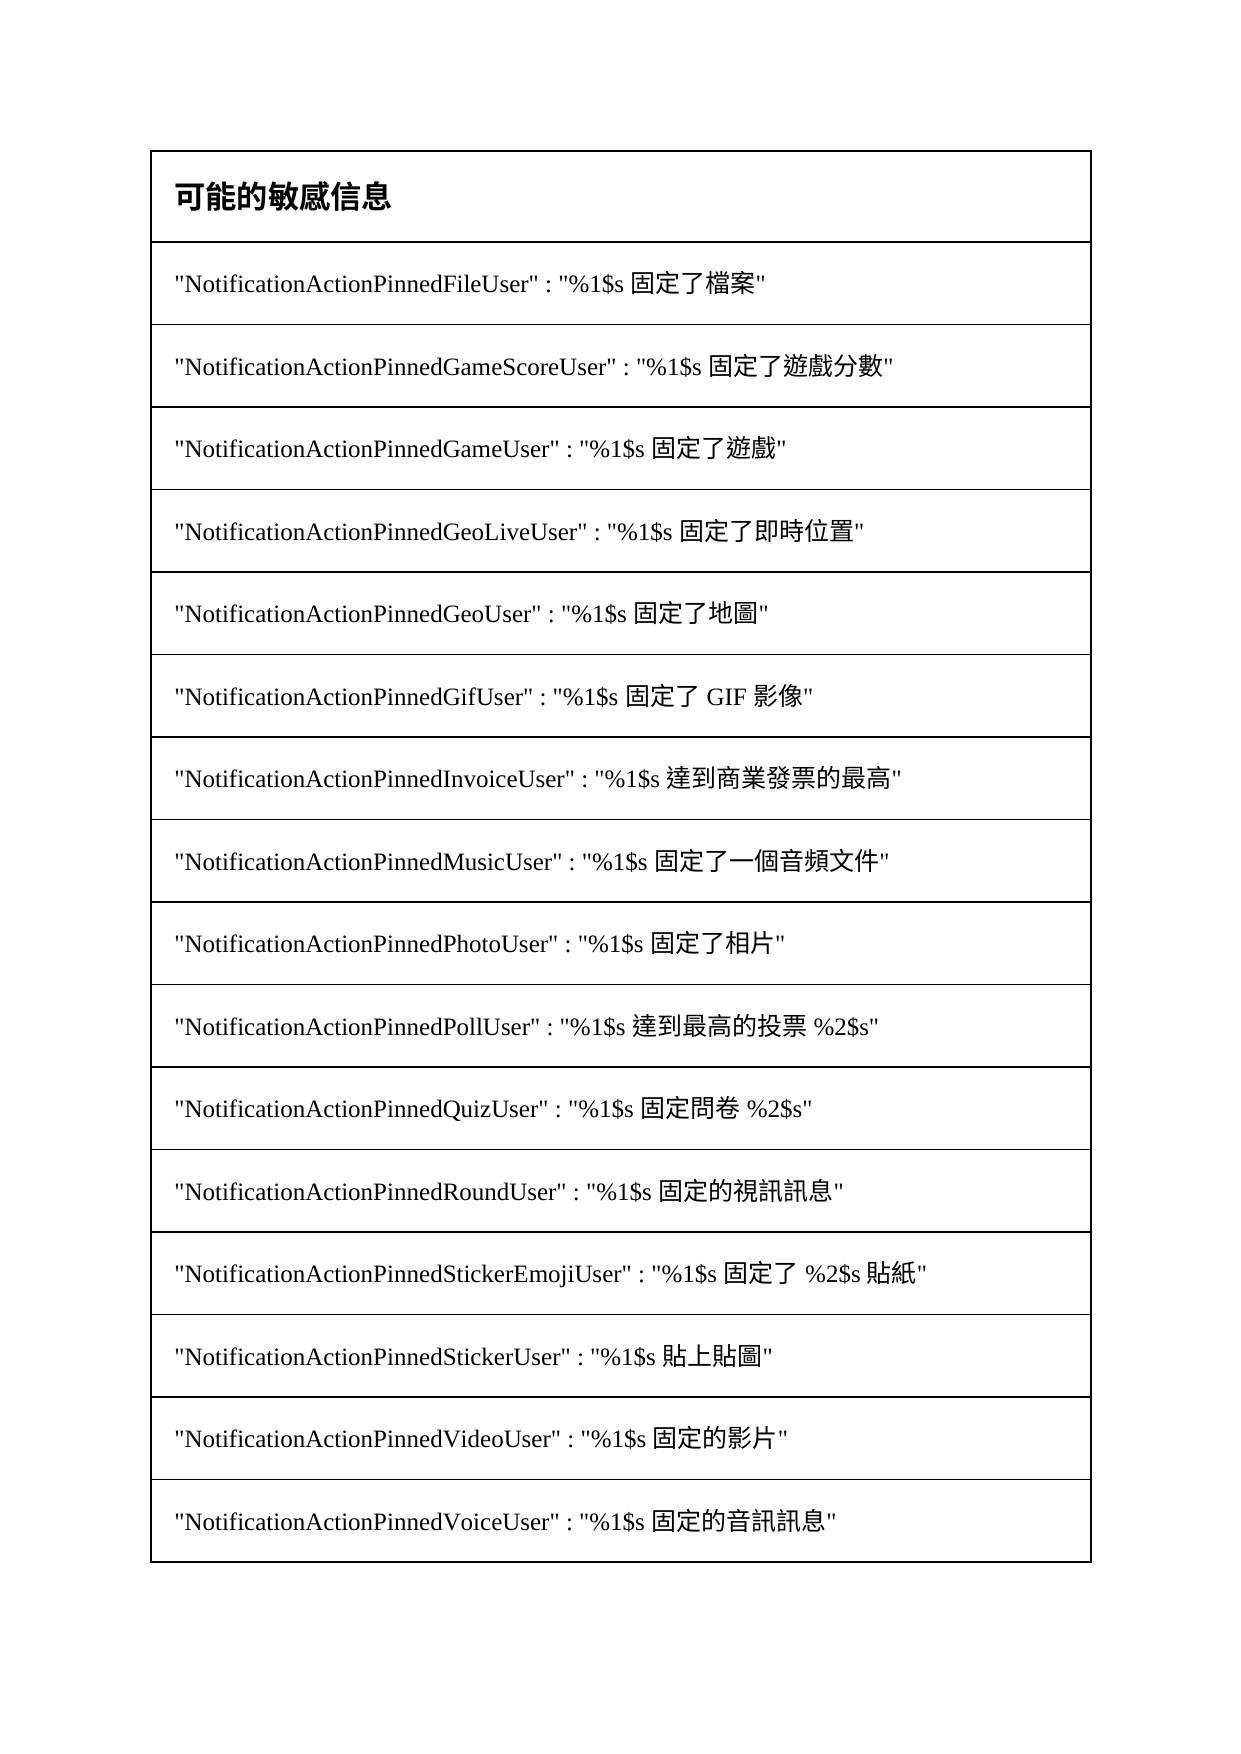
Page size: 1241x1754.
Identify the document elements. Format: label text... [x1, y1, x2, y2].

table_cell "NotificationActionPinnedFileUser" : "%1$s 固定了檔案" [152, 243, 1090, 323]
table_cell "NotificationActionPinnedMusicUser" : "%1$s 固定了一個音頻文件" [152, 820, 1090, 901]
table_cell "NotificationActionPinnedPollUser" : "%1$s 達到最高的投票 %2$s" [152, 985, 1090, 1066]
table_cell "NotificationActionPinnedGameScoreUser" : "%1$s 固定了遊戲分數" [152, 325, 1090, 406]
table_cell "NotificationActionPinnedVoiceUser" : "%1$s 固定的音訊訊息" [152, 1480, 1090, 1561]
table_cell "NotificationActionPinnedVideoUser" : "%1$s 固定的影片" [152, 1398, 1090, 1478]
table_header 可能的敏感信息 [152, 152, 1090, 241]
table_cell "NotificationActionPinnedStickerEmojiUser" : "%1$s 固定了 %2$s 貼紙" [152, 1233, 1090, 1313]
table_cell "NotificationActionPinnedPhotoUser" : "%1$s 固定了相片" [152, 903, 1090, 983]
table_cell "NotificationActionPinnedGeoLiveUser" : "%1$s 固定了即時位置" [152, 490, 1090, 571]
table_cell "NotificationActionPinnedInvoiceUser" : "%1$s 達到商業發票的最高" [152, 738, 1090, 818]
table_cell "NotificationActionPinnedGameUser" : "%1$s 固定了遊戲" [152, 408, 1090, 488]
table_cell "NotificationActionPinnedRoundUser" : "%1$s 固定的視訊訊息" [152, 1150, 1090, 1231]
table_cell "NotificationActionPinnedQuizUser" : "%1$s 固定問卷 %2$s" [152, 1068, 1090, 1148]
table_cell "NotificationActionPinnedGifUser" : "%1$s 固定了 GIF 影像" [152, 655, 1090, 736]
table_cell "NotificationActionPinnedGeoUser" : "%1$s 固定了地圖" [152, 573, 1090, 653]
table_cell "NotificationActionPinnedStickerUser" : "%1$s 貼上貼圖" [152, 1315, 1090, 1396]
